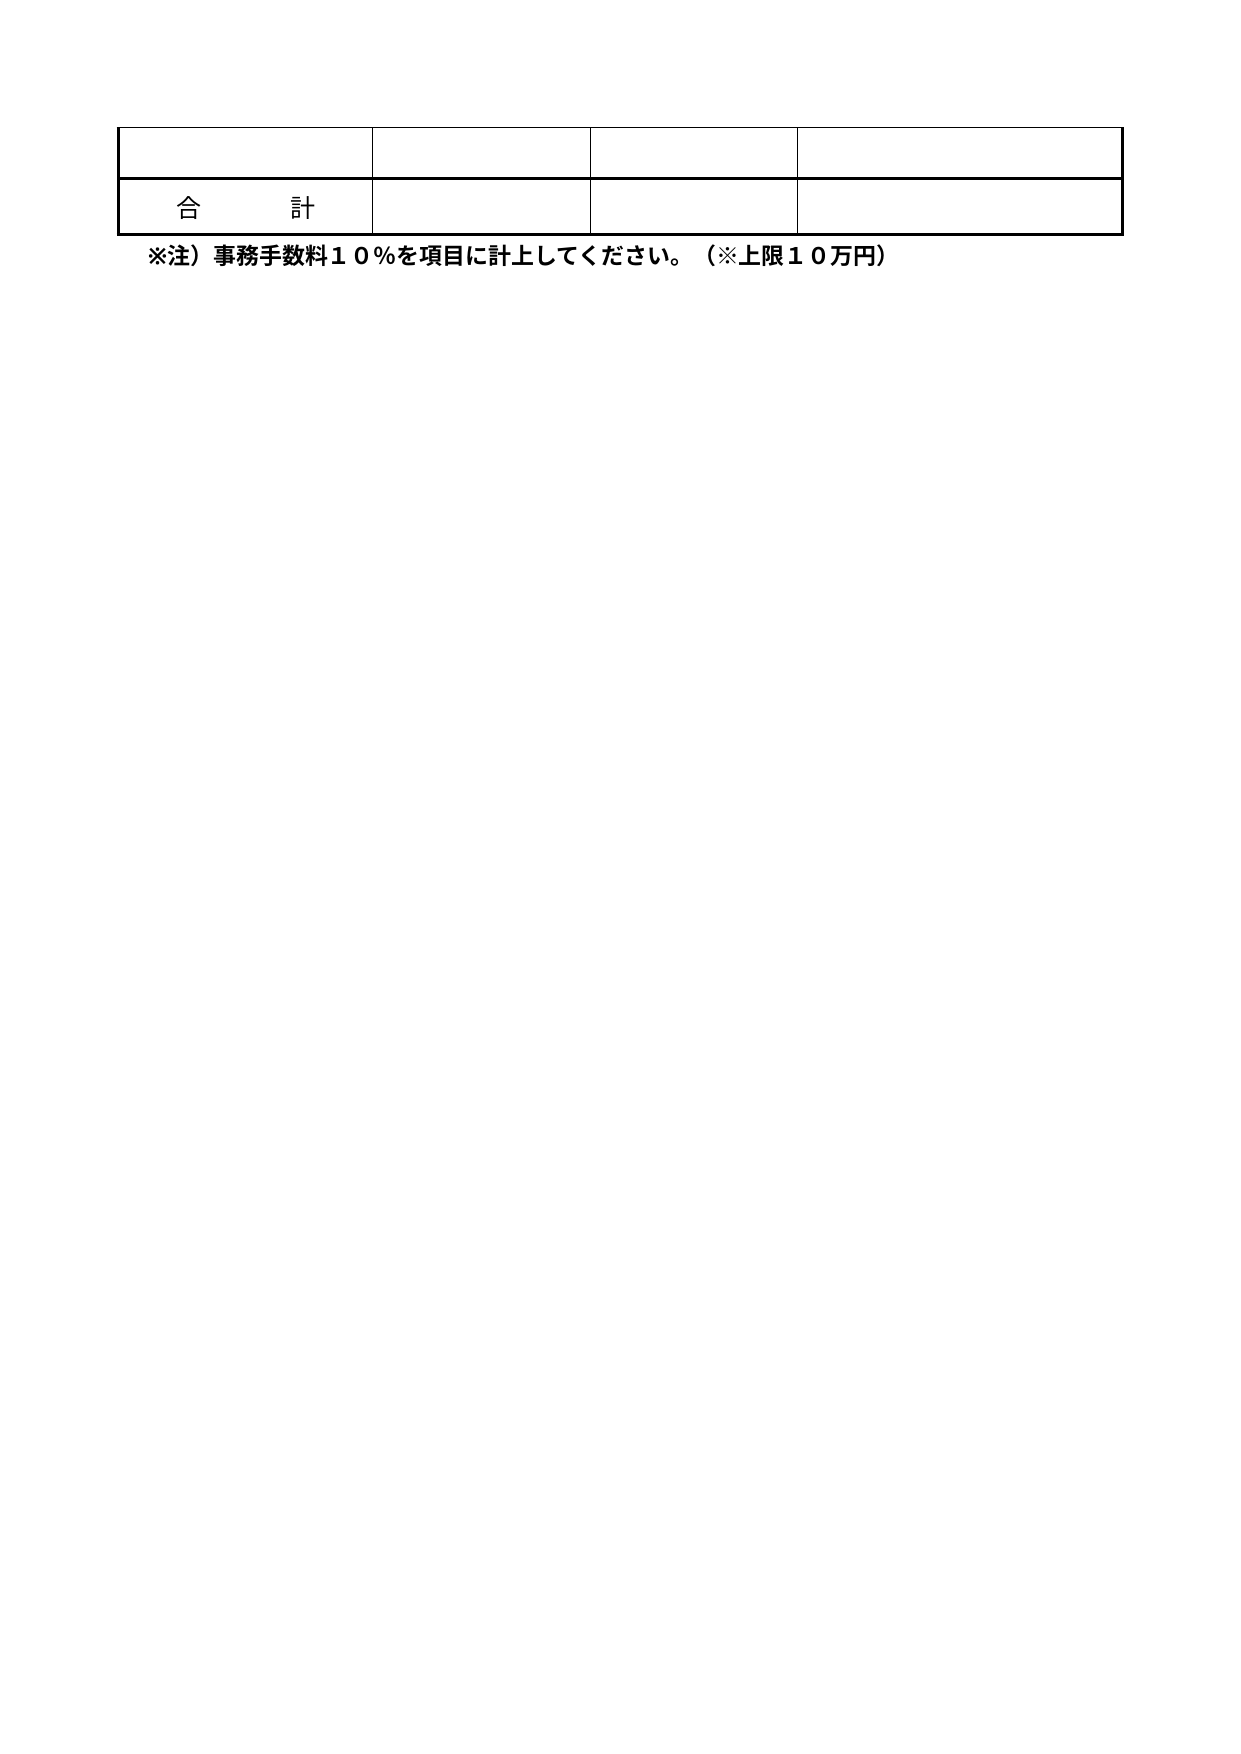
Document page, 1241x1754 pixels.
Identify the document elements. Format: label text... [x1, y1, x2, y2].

table_cell [591, 180, 797, 233]
table_cell [120, 128, 372, 177]
table_cell [373, 128, 590, 177]
table_cell [798, 128, 1121, 177]
text ※注）事務手数料１０％を項目に計上してください。（※上限１０万円） [148, 236, 1092, 273]
table_cell [373, 180, 590, 233]
table_cell [591, 128, 797, 177]
table_cell [798, 180, 1121, 233]
table_cell 合 計 [120, 180, 372, 233]
